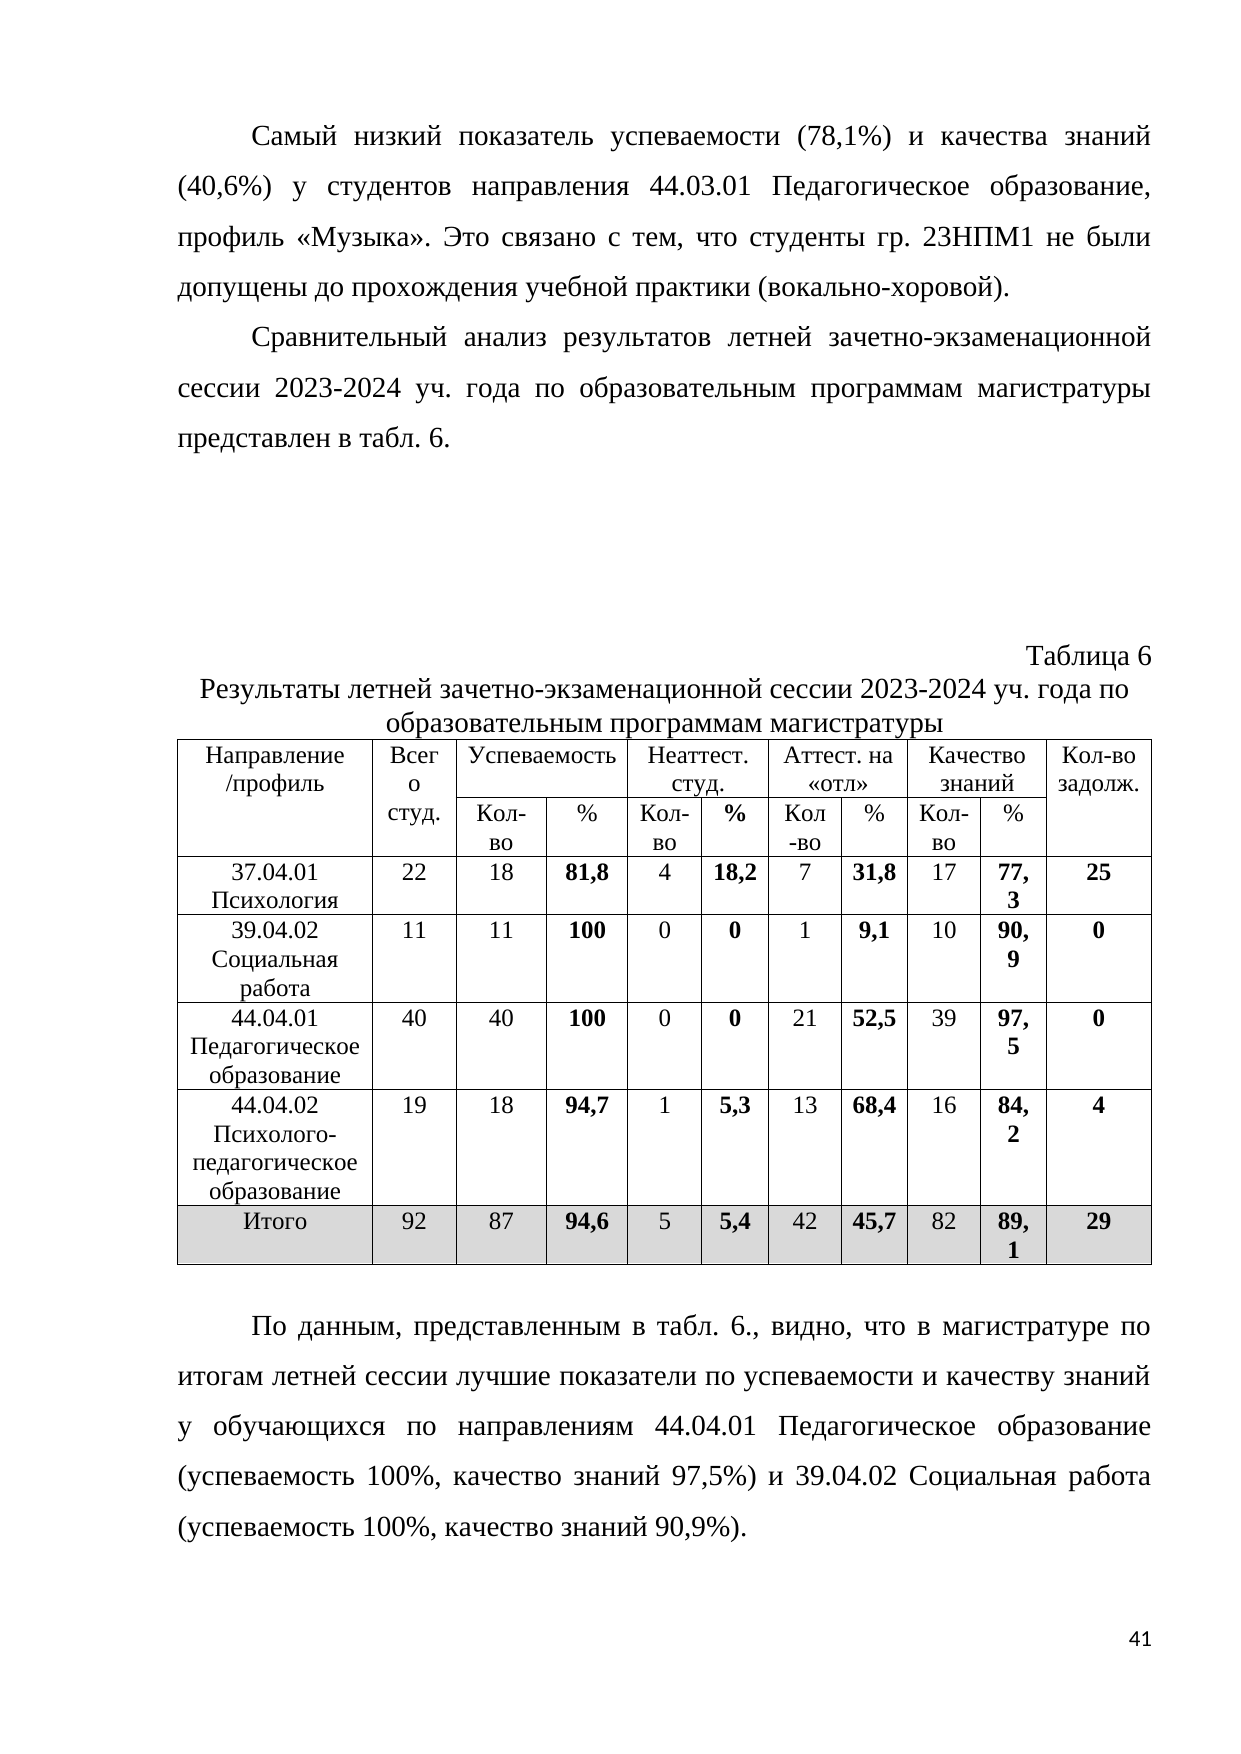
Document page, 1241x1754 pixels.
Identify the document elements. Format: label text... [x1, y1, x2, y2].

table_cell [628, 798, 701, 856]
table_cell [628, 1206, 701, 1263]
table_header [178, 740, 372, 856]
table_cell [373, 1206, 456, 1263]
text Сравнительный анализ результатов летней зачетно-экзаменационной сессии 2023-2024 уч. года по образовательным программам магистратуры представлен в табл. 6. [177, 319, 1152, 453]
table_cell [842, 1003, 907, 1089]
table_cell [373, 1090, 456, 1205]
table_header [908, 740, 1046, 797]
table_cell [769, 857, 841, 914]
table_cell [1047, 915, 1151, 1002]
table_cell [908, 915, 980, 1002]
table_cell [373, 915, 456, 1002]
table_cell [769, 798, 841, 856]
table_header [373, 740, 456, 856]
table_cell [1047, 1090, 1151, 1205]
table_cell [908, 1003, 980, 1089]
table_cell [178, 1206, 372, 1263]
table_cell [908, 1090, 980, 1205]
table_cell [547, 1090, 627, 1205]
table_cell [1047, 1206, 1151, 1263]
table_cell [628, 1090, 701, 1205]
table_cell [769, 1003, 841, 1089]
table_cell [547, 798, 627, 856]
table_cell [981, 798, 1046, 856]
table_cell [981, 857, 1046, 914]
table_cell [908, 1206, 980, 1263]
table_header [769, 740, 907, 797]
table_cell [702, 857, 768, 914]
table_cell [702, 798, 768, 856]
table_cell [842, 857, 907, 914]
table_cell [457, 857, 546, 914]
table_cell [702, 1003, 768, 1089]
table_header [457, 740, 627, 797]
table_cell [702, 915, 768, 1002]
text Результаты летней зачетно-экзаменационной сессии 2023-2024 уч. года по образовательным программам магистратуры [177, 672, 1152, 739]
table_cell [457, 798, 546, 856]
text Таблица 6 [177, 638, 1152, 672]
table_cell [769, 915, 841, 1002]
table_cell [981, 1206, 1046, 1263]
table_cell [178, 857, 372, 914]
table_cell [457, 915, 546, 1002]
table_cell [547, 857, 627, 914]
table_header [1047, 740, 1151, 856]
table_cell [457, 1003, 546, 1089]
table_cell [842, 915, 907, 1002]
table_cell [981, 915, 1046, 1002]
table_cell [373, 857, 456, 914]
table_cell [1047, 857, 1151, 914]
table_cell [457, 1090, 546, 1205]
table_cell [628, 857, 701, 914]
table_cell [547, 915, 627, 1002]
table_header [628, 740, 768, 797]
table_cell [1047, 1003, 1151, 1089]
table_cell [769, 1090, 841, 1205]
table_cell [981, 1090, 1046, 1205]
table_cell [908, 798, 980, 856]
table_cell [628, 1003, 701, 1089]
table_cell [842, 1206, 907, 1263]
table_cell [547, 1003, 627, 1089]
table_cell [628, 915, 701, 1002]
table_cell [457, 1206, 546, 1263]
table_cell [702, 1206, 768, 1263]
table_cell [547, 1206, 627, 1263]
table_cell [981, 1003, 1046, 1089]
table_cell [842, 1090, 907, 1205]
text По данным, представленным в табл. 6., видно, что в магистратуре по итогам летней сессии лучшие показатели по успеваемости и качеству знаний у обучающихся по направлениям 44.04.01 Педагогическое образование (успеваемость 100%, качество знаний 97,5%) и 39.04.02 Социальная работа (успеваемость 100%, качество знаний 90,9%). [177, 1308, 1152, 1542]
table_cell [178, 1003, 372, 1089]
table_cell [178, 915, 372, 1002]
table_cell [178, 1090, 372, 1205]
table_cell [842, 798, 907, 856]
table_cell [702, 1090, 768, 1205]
text Самый низкий показатель успеваемости (78,1%) и качества знаний (40,6%) у студентов направления 44.03.01 Педагогическое образование, профиль «Музыка». Это связано с тем, что студенты гр. 23НПМ1 не были допущены до прохождения учебной практики (вокально-хоровой). [177, 118, 1152, 303]
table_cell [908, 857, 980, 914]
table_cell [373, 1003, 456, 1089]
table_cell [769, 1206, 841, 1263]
